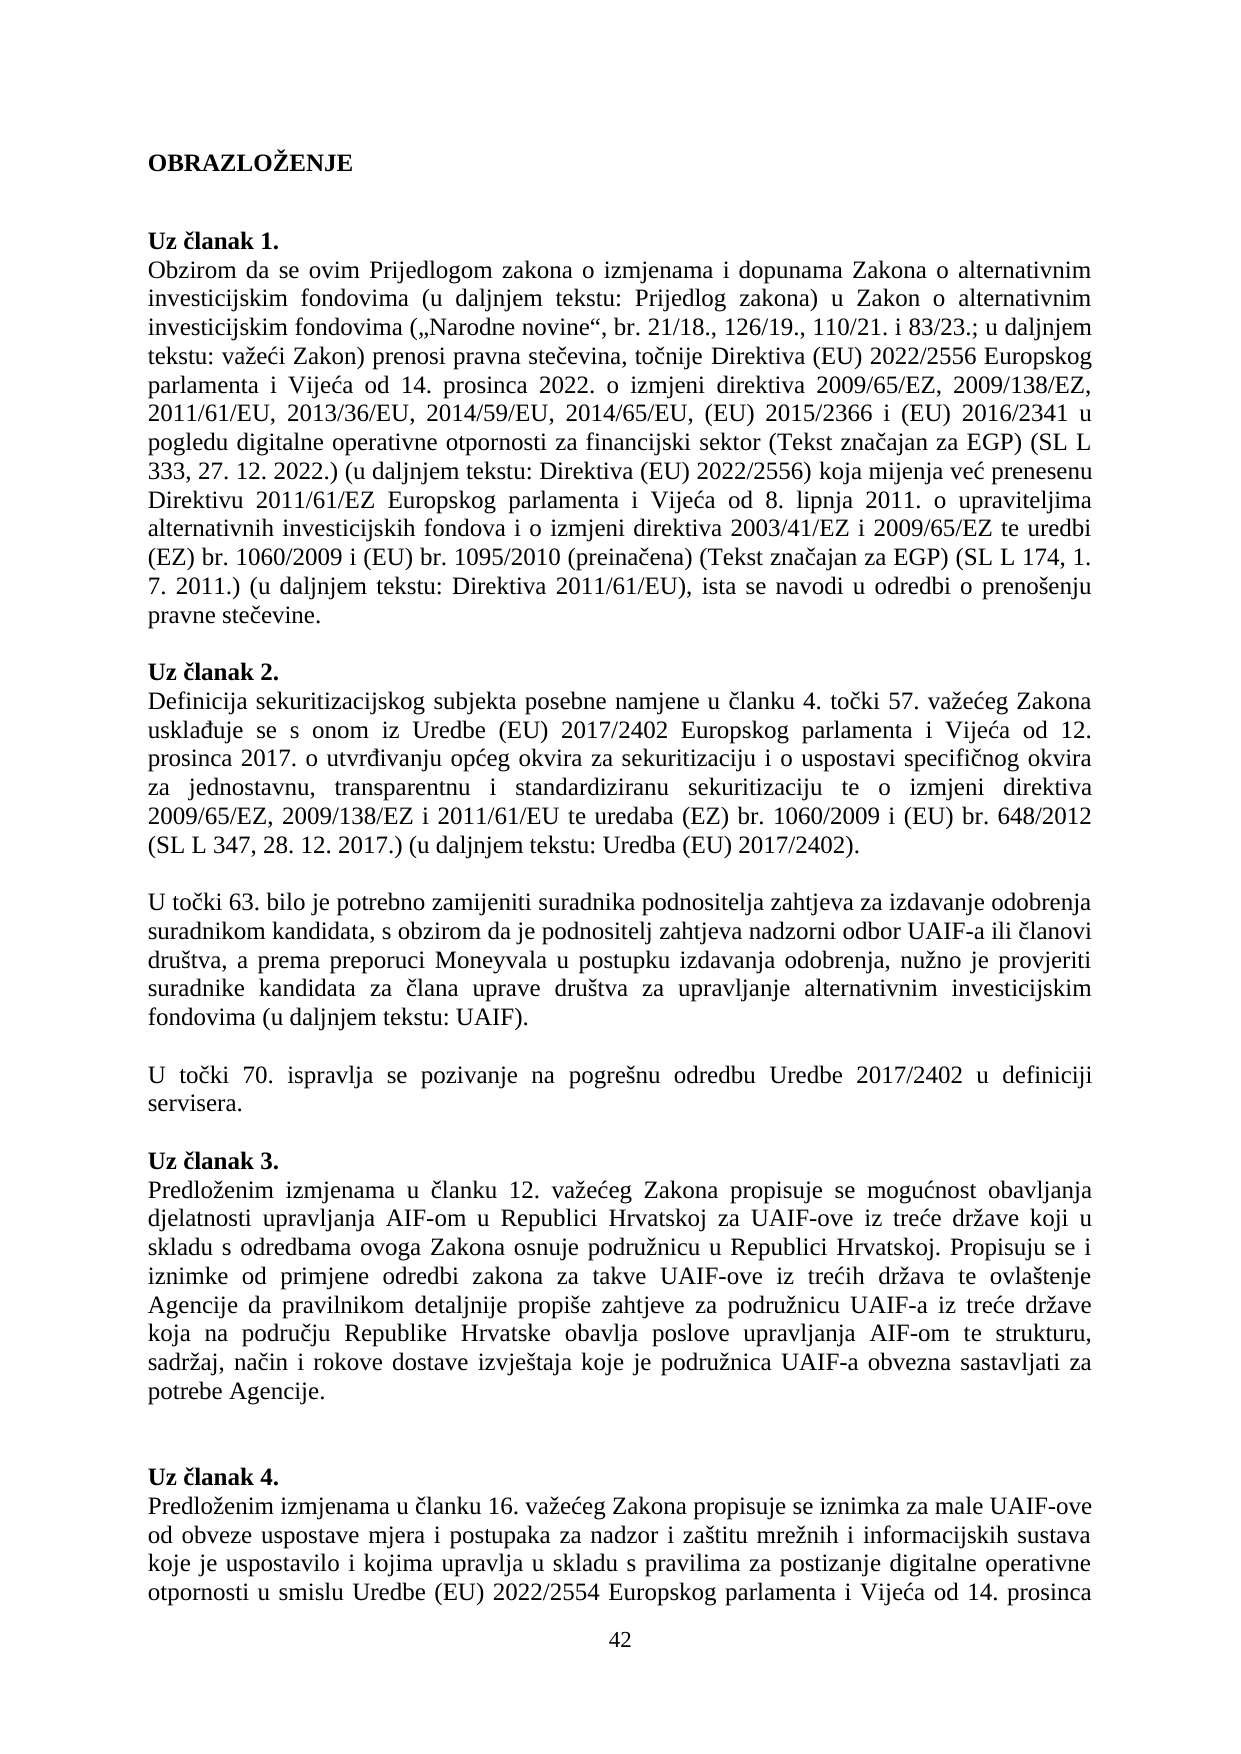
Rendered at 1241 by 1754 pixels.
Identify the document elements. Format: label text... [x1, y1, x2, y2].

text U točki 63. bilo je potrebno zamijeniti suradnika podnositelja zahtjeva za izdavanje odobrenja suradnikom kandidata, s obzirom da je podnositelj zahtjeva nadzorni odbor UAIF-a ili članovi društva, a prema preporuci Moneyvala u postupku izdavanja odobrenja, nužno je provjeriti suradnike kandidata za člana uprave društva za upravljanje alternativnim investicijskim fondovima (u daljnjem tekstu: UAIF). [148, 887, 1093, 1031]
text Obzirom da se ovim Prijedlogom zakona o izmjenama i dopunama Zakona o alternativnim investicijskim fondovima (u daljnjem tekstu: Prijedlog zakona) u Zakon o alternativnim investicijskim fondovima („Narodne novine“, br. 21/18., 126/19., 110/21. i 83/23.; u daljnjem tekstu: važeći Zakon) prenosi pravna stečevina, točnije Direktiva (EU) 2022/2556 Europskog parlamenta i Vijeća od 14. prosinca 2022. o izmjeni direktiva 2009/65/EZ, 2009/138/EZ, 2011/61/EU, 2013/36/EU, 2014/59/EU, 2014/65/EU, (EU) 2015/2366 i (EU) 2016/2341 u pogledu digitalne operativne otpornosti za financijski sektor (Tekst značajan za EGP) (SL L 333, 27. 12. 2022.) (u daljnjem tekstu: Direktiva (EU) 2022/2556) koja mijenja već prenesenu Direktivu 2011/61/EZ Europskog parlamenta i Vijeća od 8. lipnja 2011. o upraviteljima alternativnih investicijskih fondova i o izmjeni direktiva 2003/41/EZ i 2009/65/EZ te uredbi (EZ) br. 1060/2009 i (EU) br. 1095/2010 (preinačena) (Tekst značajan za EGP) (SL L 174, 1. 7. 2011.) (u daljnjem tekstu: Direktiva 2011/61/EU), ista se navodi u odredbi o prenošenju pravne stečevine. [148, 255, 1093, 628]
text Uz članak 3. [148, 1146, 1093, 1175]
text Uz članak 4. [148, 1462, 1093, 1491]
text OBRAZLOŽENJE [148, 148, 1093, 176]
text Uz članak 2. [148, 657, 1093, 686]
text U točki 70. ispravlja se pozivanje na pogrešnu odredbu Uredbe 2017/2402 u definiciji servisera. [148, 1060, 1093, 1117]
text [148, 1491, 1093, 1606]
text Definicija sekuritizacijskog subjekta posebne namjene u članku 4. točki 57. važećeg Zakona usklađuje se s onom iz Uredbe (EU) 2017/2402 Europskog parlamenta i Vijeća od 12. prosinca 2017. o utvrđivanju općeg okvira za sekuritizaciju i o uspostavi specifičnog okvira za jednostavnu, transparentnu i standardiziranu sekuritizaciju te o izmjeni direktiva 2009/65/EZ, 2009/138/EZ i 2011/61/EU te uredaba (EZ) br. 1060/2009 i (EU) br. 648/2012 (SL L 347, 28. 12. 2017.) (u daljnjem tekstu: Uredba (EU) 2017/2402). [148, 686, 1093, 858]
text Uz članak 1. [148, 226, 1093, 255]
text Predloženim izmjenama u članku 12. važećeg Zakona propisuje se mogućnost obavljanja djelatnosti upravljanja AIF-om u Republici Hrvatskoj za UAIF-ove iz treće države koji u skladu s odredbama ovoga Zakona osnuje podružnicu u Republici Hrvatskoj. Propisuju se i iznimke od primjene odredbi zakona za takve UAIF-ove iz trećih država te ovlaštenje Agencije da pravilnikom detaljnije propiše zahtjeve za podružnicu UAIF-a iz treće države koja na području Republike Hrvatske obavlja poslove upravljanja AIF-om te strukturu, sadržaj, način i rokove dostave izvještaja koje je podružnica UAIF-a obvezna sastavljati za potrebe Agencije. [148, 1175, 1093, 1405]
